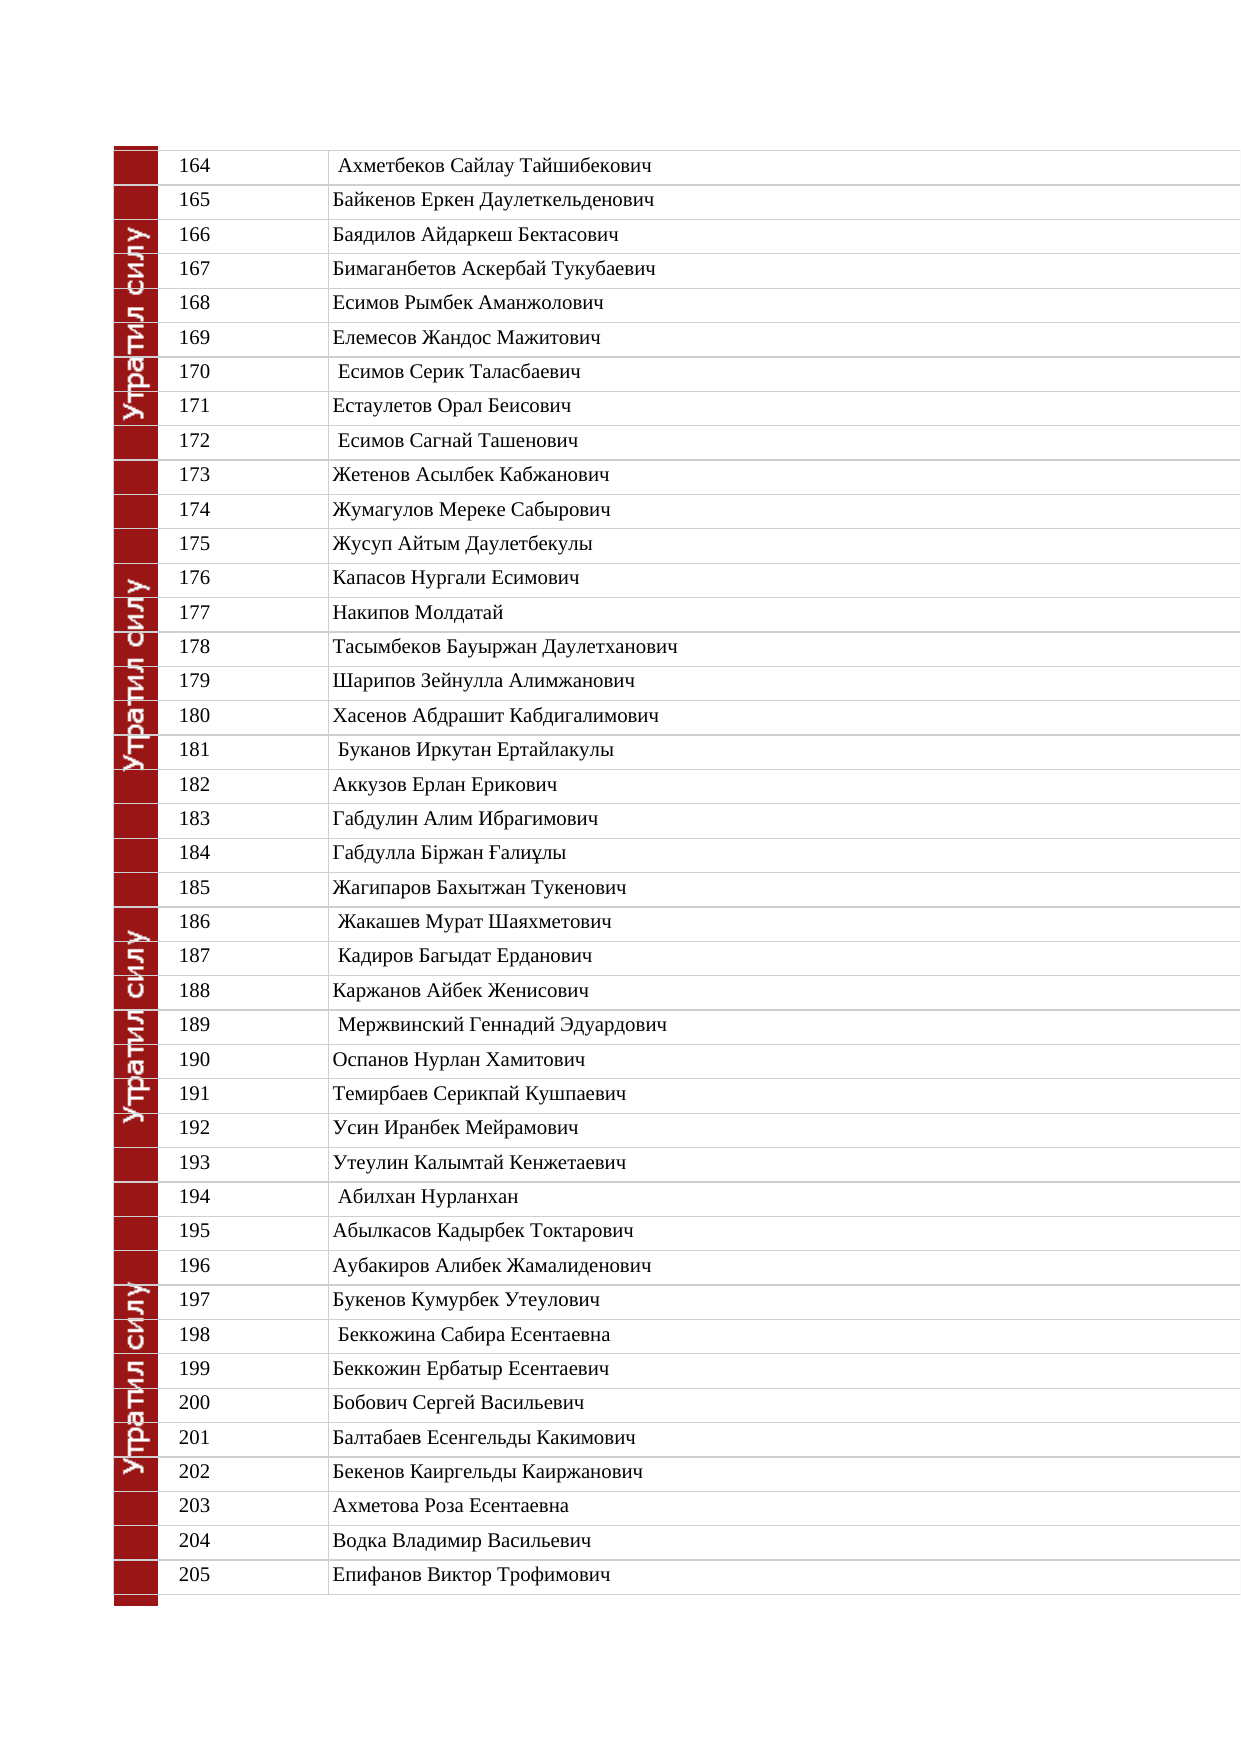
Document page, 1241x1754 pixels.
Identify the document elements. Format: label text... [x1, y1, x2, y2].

picture [114, 146, 158, 150]
table_cell Жусуп Айтым Даулетбекулы [329, 529, 1240, 562]
table_cell 171 [114, 392, 328, 425]
table_cell 194 [114, 1183, 328, 1216]
table_cell Аубакиров Алибек Жамалиденович [329, 1251, 1240, 1284]
table_cell 166 [114, 220, 328, 253]
table_cell Хасенов Абдрашит Кабдигалимович [329, 701, 1240, 734]
table_cell 190 [114, 1045, 328, 1078]
table_cell Водка Владимир Васильевич [329, 1526, 1240, 1559]
table_cell Усин Иранбек Мейрамович [329, 1114, 1240, 1147]
table_cell Баядилов Айдаркеш Бектасович [329, 220, 1240, 253]
table_cell Бекенов Каиргельды Каиржанович [329, 1458, 1240, 1491]
table_cell 195 [114, 1217, 328, 1250]
table_cell 178 [114, 633, 328, 666]
table_cell 204 [114, 1526, 328, 1559]
table_cell 200 [114, 1389, 328, 1422]
table_cell 164 [114, 151, 328, 184]
table_cell 167 [114, 254, 328, 287]
table_cell Темирбаев Серикпай Кушпаевич [329, 1079, 1240, 1112]
table_cell Букенов Кумурбек Утеулович [329, 1286, 1240, 1319]
table_cell 183 [114, 804, 328, 837]
table_cell Мержвинский Геннадий Эдуардович [329, 1011, 1240, 1044]
table_cell Накипов Молдатай [329, 598, 1240, 631]
table_cell Буканов Иркутан Ертайлакулы [329, 736, 1240, 769]
table_cell Жагипаров Бахытжан Тукенович [329, 873, 1240, 906]
table_cell 177 [114, 598, 328, 631]
table_cell 181 [114, 736, 328, 769]
table_cell 198 [114, 1320, 328, 1353]
table_cell Есимов Рымбек Аманжолович [329, 289, 1240, 322]
table_cell Епифанов Виктор Трофимович [329, 1561, 1240, 1594]
table_cell Бобович Сергей Васильевич [329, 1389, 1240, 1422]
table_cell Елемесов Жандос Мажитович [329, 323, 1240, 356]
table_cell 205 [114, 1561, 328, 1594]
table_cell 187 [114, 942, 328, 975]
table_cell Жетенов Асылбек Кабжанович [329, 461, 1240, 494]
table_cell 196 [114, 1251, 328, 1284]
table_cell Каржанов Айбек Женисович [329, 976, 1240, 1009]
table_cell Абылкасов Кадырбек Токтарович [329, 1217, 1240, 1250]
table_cell 203 [114, 1492, 328, 1525]
table_cell Абилхан Нурланхан [329, 1183, 1240, 1216]
table_cell 179 [114, 667, 328, 700]
table_cell Оспанов Нурлан Хамитович [329, 1045, 1240, 1078]
table_cell Утеулин Калымтай Кенжетаевич [329, 1148, 1240, 1181]
table_cell Балтабаев Есенгельды Какимович [329, 1423, 1240, 1456]
table_cell Капасов Нургали Есимович [329, 564, 1240, 597]
table_cell 170 [114, 358, 328, 391]
table_cell 165 [114, 186, 328, 219]
table_cell Бимаганбетов Аскербай Тукубаевич [329, 254, 1240, 287]
table_cell 192 [114, 1114, 328, 1147]
table_cell 175 [114, 529, 328, 562]
table_cell Беккожина Сабира Есентаевна [329, 1320, 1240, 1353]
table_cell Ахметова Роза Есентаевна [329, 1492, 1240, 1525]
table_cell 180 [114, 701, 328, 734]
table_cell 173 [114, 461, 328, 494]
table_cell 197 [114, 1286, 328, 1319]
table_cell Кадиров Багыдат Ерданович [329, 942, 1240, 975]
table_cell 189 [114, 1011, 328, 1044]
table_cell 193 [114, 1148, 328, 1181]
table_cell 202 [114, 1458, 328, 1491]
table_cell 188 [114, 976, 328, 1009]
table_cell Шарипов Зейнулла Алимжанович [329, 667, 1240, 700]
table_cell Естаулетов Орал Беисович [329, 392, 1240, 425]
table_cell 174 [114, 495, 328, 528]
table_cell 199 [114, 1354, 328, 1387]
table_cell 176 [114, 564, 328, 597]
table_cell 182 [114, 770, 328, 803]
table_cell Жакашев Мурат Шаяхметович [329, 908, 1240, 941]
table_cell 169 [114, 323, 328, 356]
table_cell Байкенов Еркен Даулеткельденович [329, 186, 1240, 219]
table_cell Ахметбеков Сайлау Тайшибекович [329, 151, 1240, 184]
table_cell Есимов Сагнай Ташенович [329, 426, 1240, 459]
table_cell Габдулла Біржан Ғалиұлы [329, 839, 1240, 872]
table_cell Аккузов Ерлан Ерикович [329, 770, 1240, 803]
table_cell Есимов Серик Таласбаевич [329, 358, 1240, 391]
picture [114, 1595, 158, 1606]
table_cell Габдулин Алим Ибрагимович [329, 804, 1240, 837]
table_cell 172 [114, 426, 328, 459]
table_cell Жумагулов Мереке Сабырович [329, 495, 1240, 528]
table_cell Тасымбеков Бауыржан Даулетханович [329, 633, 1240, 666]
table_cell 185 [114, 873, 328, 906]
table_cell Беккожин Ербатыр Есентаевич [329, 1354, 1240, 1387]
table_cell 201 [114, 1423, 328, 1456]
table_cell 186 [114, 908, 328, 941]
table_cell 184 [114, 839, 328, 872]
table_cell 191 [114, 1079, 328, 1112]
table_cell 168 [114, 289, 328, 322]
